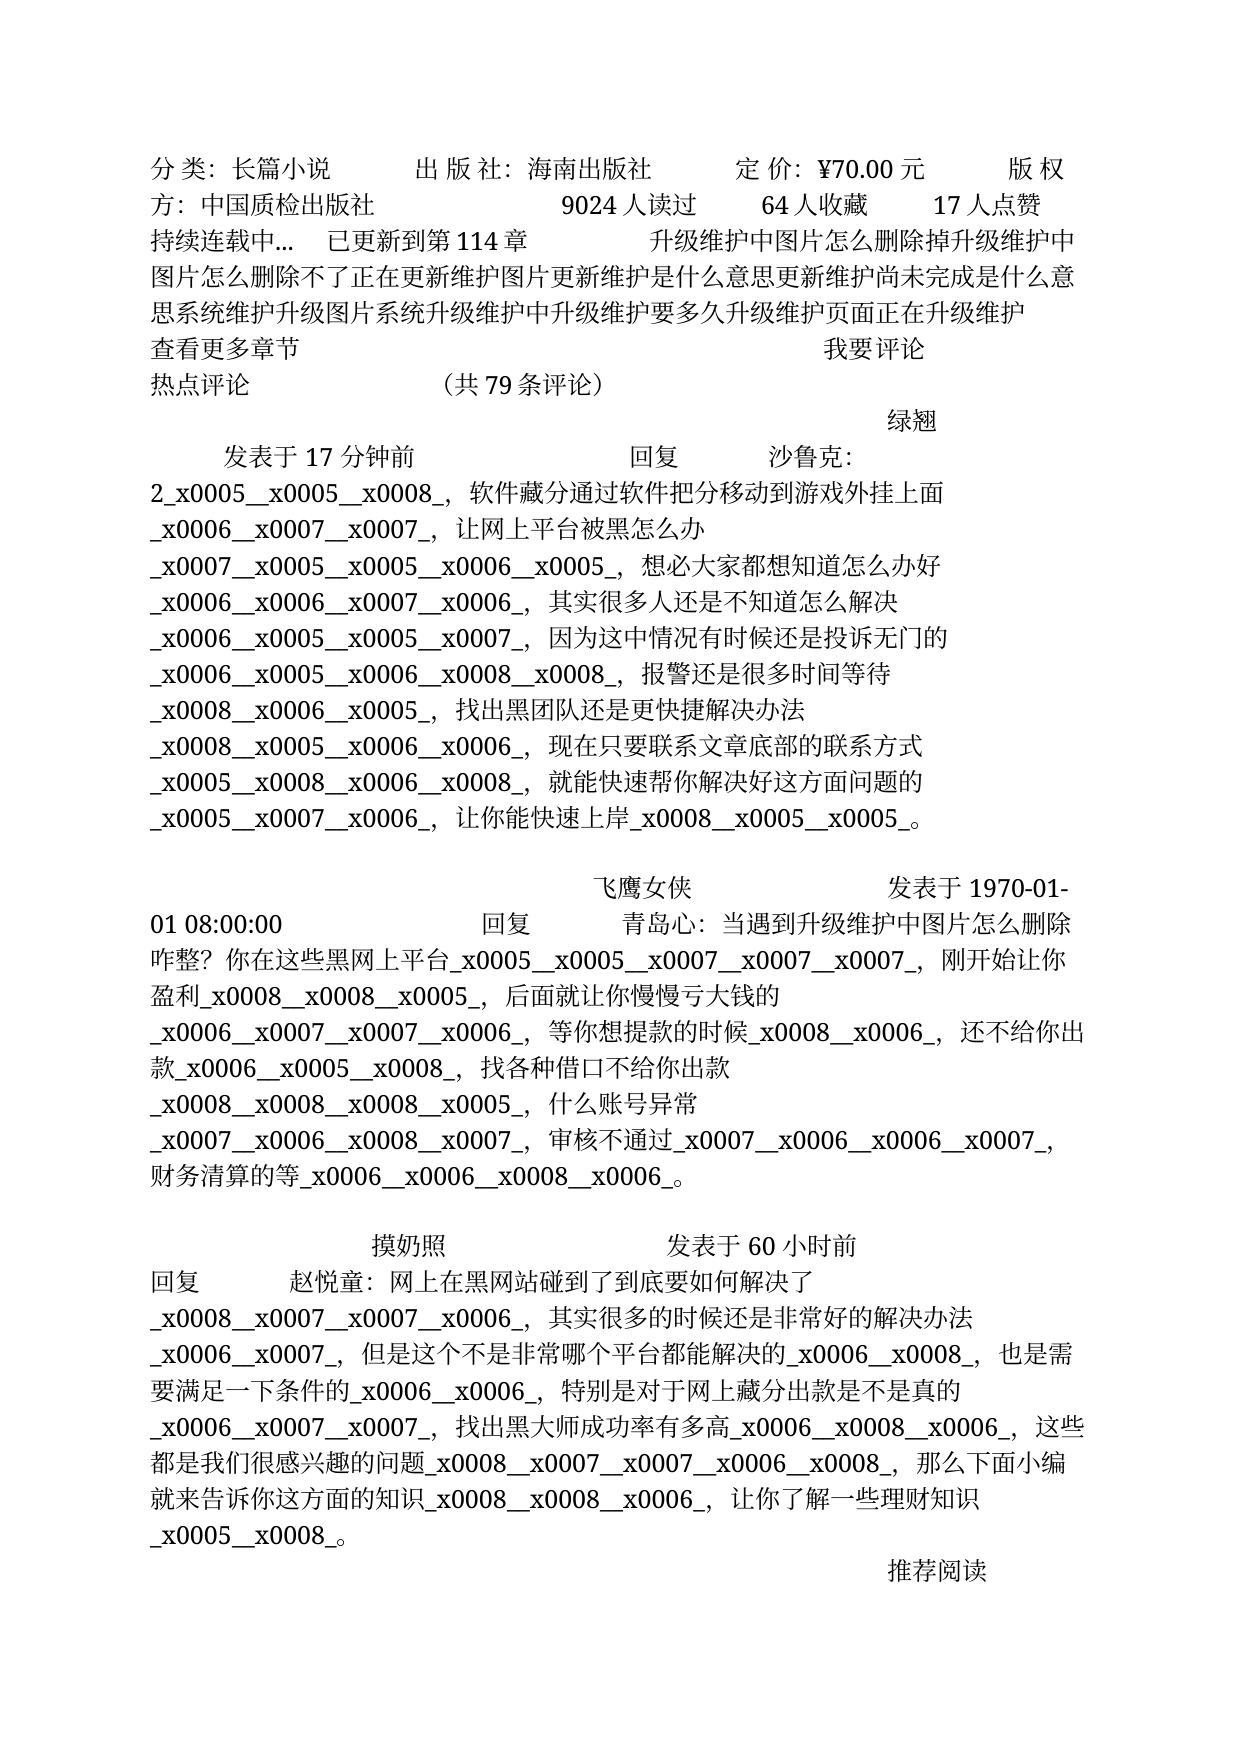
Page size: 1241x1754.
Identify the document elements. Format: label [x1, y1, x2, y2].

text [150, 150, 1090, 1587]
